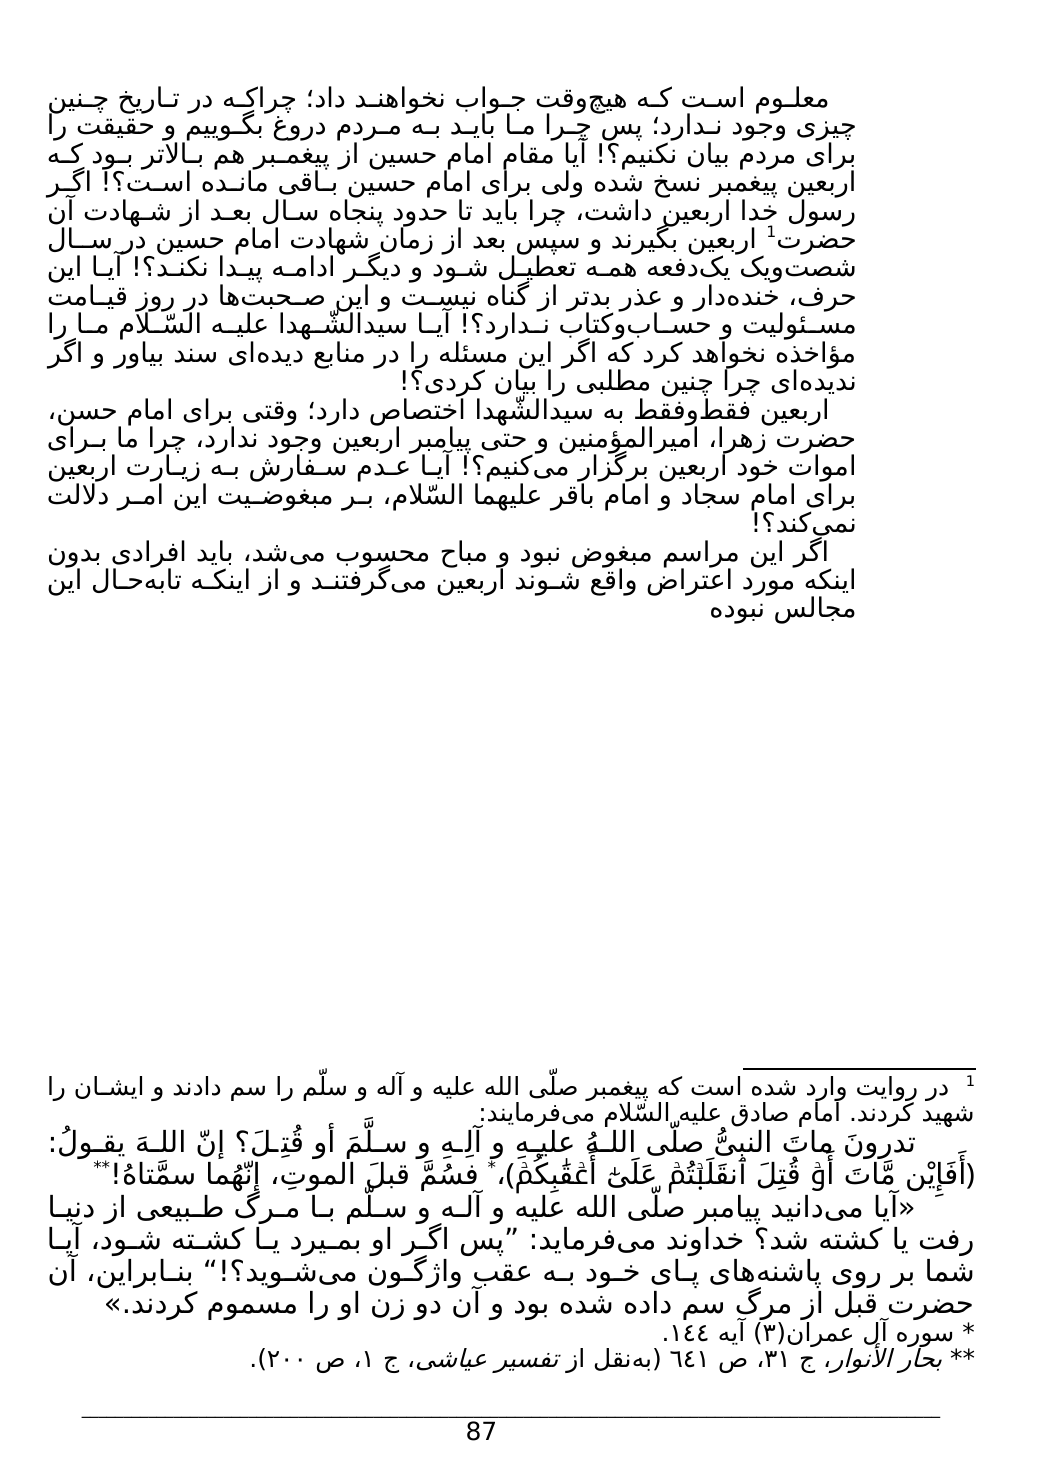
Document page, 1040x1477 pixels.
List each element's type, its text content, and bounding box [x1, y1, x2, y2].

text اربعین فقط‌و‌فقط به سیدالشّهدا اختصاص دارد؛ وقتی برای امام حسن، حضرت زهرا، امیرالمؤمنین و حتی پیامبر اربعین وجود ندارد، چرا ما برای اموات خود اربعین برگزار می‌کنیم؟! آیا عدم سفارش به زیارت اربعین برای امام سجاد و امام باقر علیهما السّلام، بر مبغوضیت این امر دلالت نمی‌کند؟! [47, 397, 857, 539]
text معلوم است که هیچ‌‌وقت جواب نخواهند داد؛ چراکه در تاریخ چنین چیزی وجود ندارد؛ پس چرا ما باید به مردم دروغ بگوییم و حقیقت را برای مردم بیان نکنیم؟! آیا مقام امام حسین از پیغمبر هم بالاتر بود که اربعین پیغمبر نسخ شده ولی برای امام حسین باقی مانده است؟! اگر رسول خدا اربعین داشت، چرا باید تا حدود پنجاه‌ سال بعد از شهادت آن حضرت اربعین بگیرند و سپس بعد از زمان شهادت امام حسین در سال شصت‌ویک یک‌دفعه همه تعطیل شود و دیگر ادامه پیدا نکند؟! آیا این حرف، خنده‌دار و عذر بدتر از گناه نیست و این صحبت‌ها در روز قیامت مسئولیت و حساب‌وکتاب ندارد؟! آیا سیدالشّهدا علیه السّلام ما را مؤاخذه نخواهد کرد که اگر این مسئله را در منابع دیده‌ای سند بیاور و اگر ندیده‌ای چرا چنین مطلبی را بیان کردی؟! [47, 84, 857, 397]
text اگر این مراسم مبغوض نبود و مباح محسوب می‌شد، باید افرادی بدون اینکه مورد اعتراض واقع شوند اربعین می‌گرفتند و از اینکه تا‌به‌حال این مجالس نبوده [47, 539, 857, 624]
